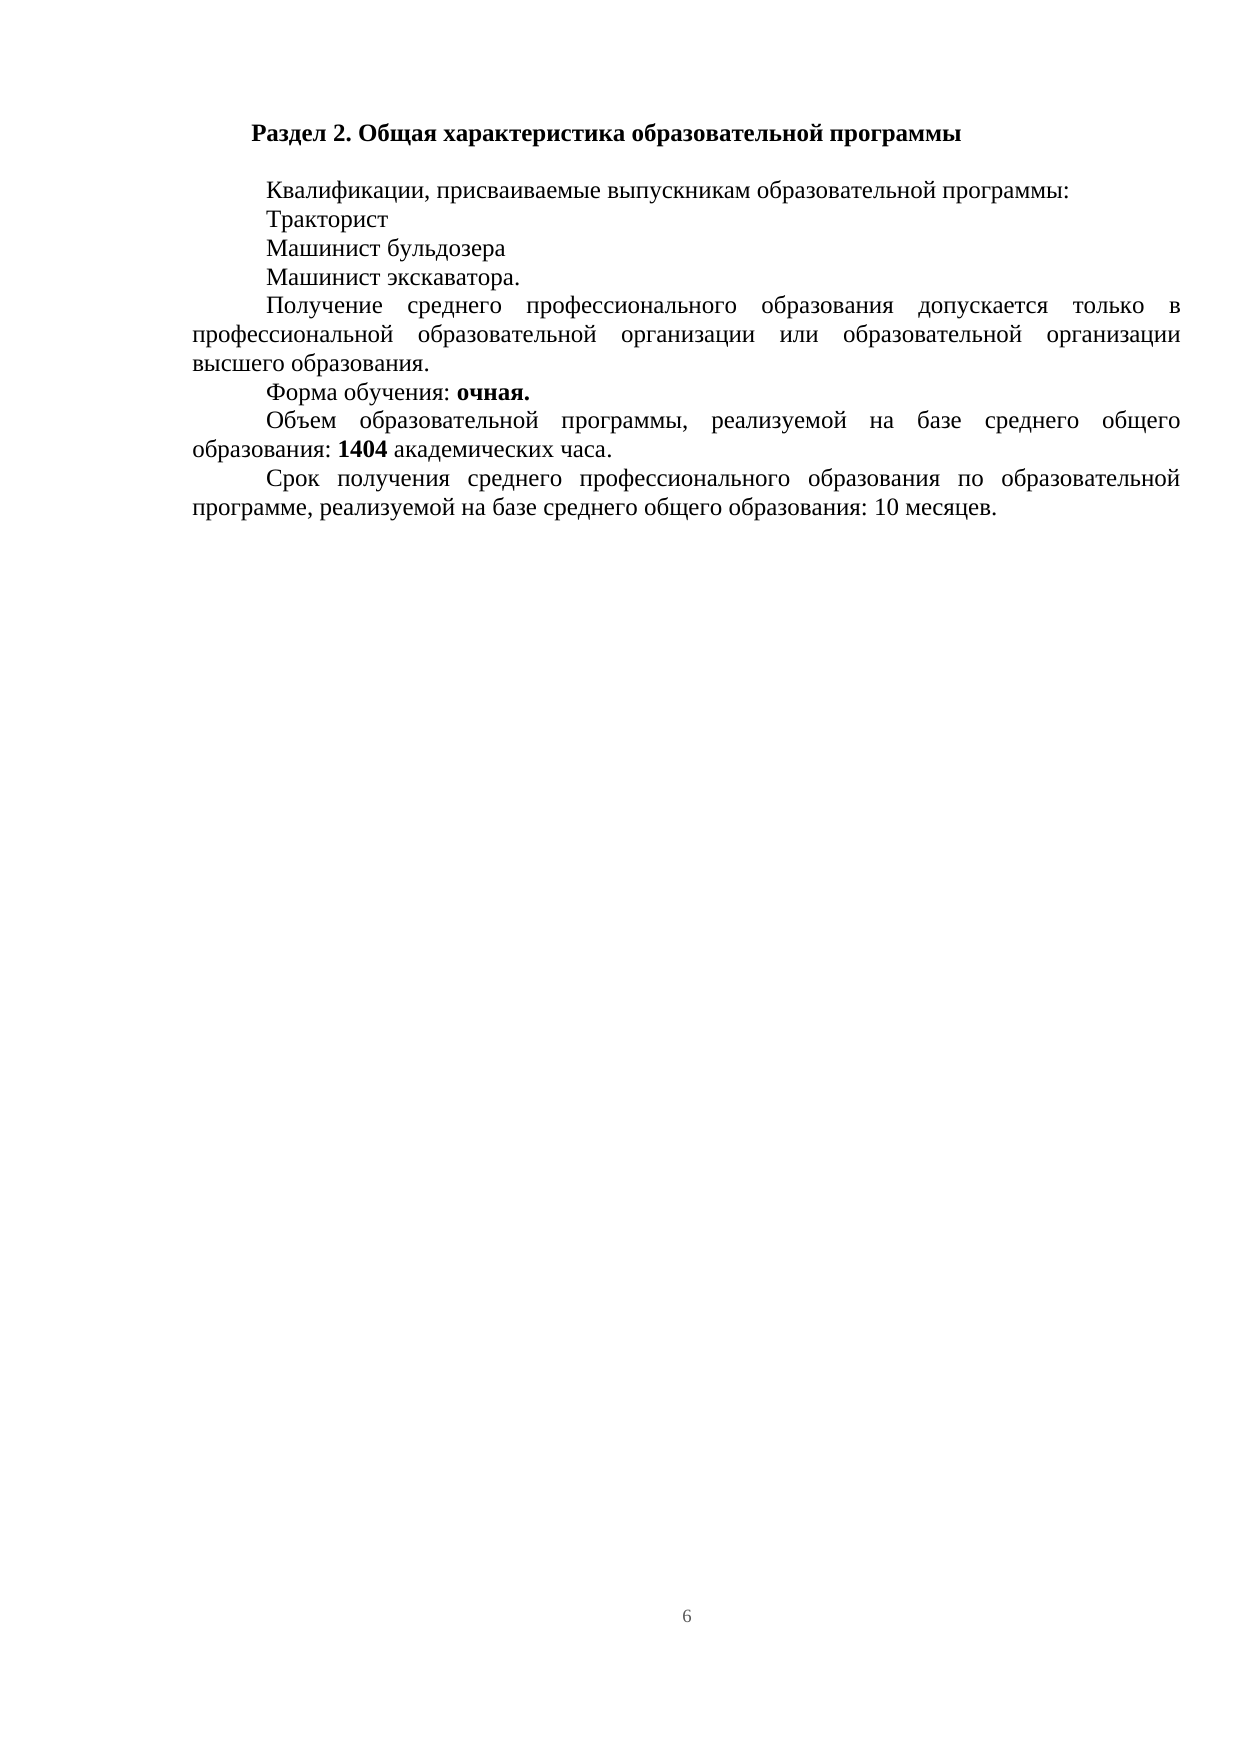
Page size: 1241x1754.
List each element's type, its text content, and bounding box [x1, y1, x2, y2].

text Объем образовательной программы, реализуемой на базе среднего общего образования: 1404 академических часа. [192, 406, 1181, 463]
text Получение среднего профессионального образования допускается только в профессиональной образовательной организации или образовательной организации высшего образования. [192, 291, 1181, 377]
text Тракторист [192, 204, 1181, 233]
text Форма обучения: очная. [192, 377, 1181, 406]
text Машинист экскаватора. [192, 262, 1181, 291]
text Срок получения среднего профессионального образования по образовательной программе, реализуемой на базе среднего общего образования: 10 месяцев. [192, 463, 1181, 521]
text Машинист бульдозера [192, 233, 1181, 262]
text Раздел 2. Общая характеристика образовательной программы [192, 118, 1181, 147]
text Квалификации, присваиваемые выпускникам образовательной программы: [192, 176, 1181, 204]
